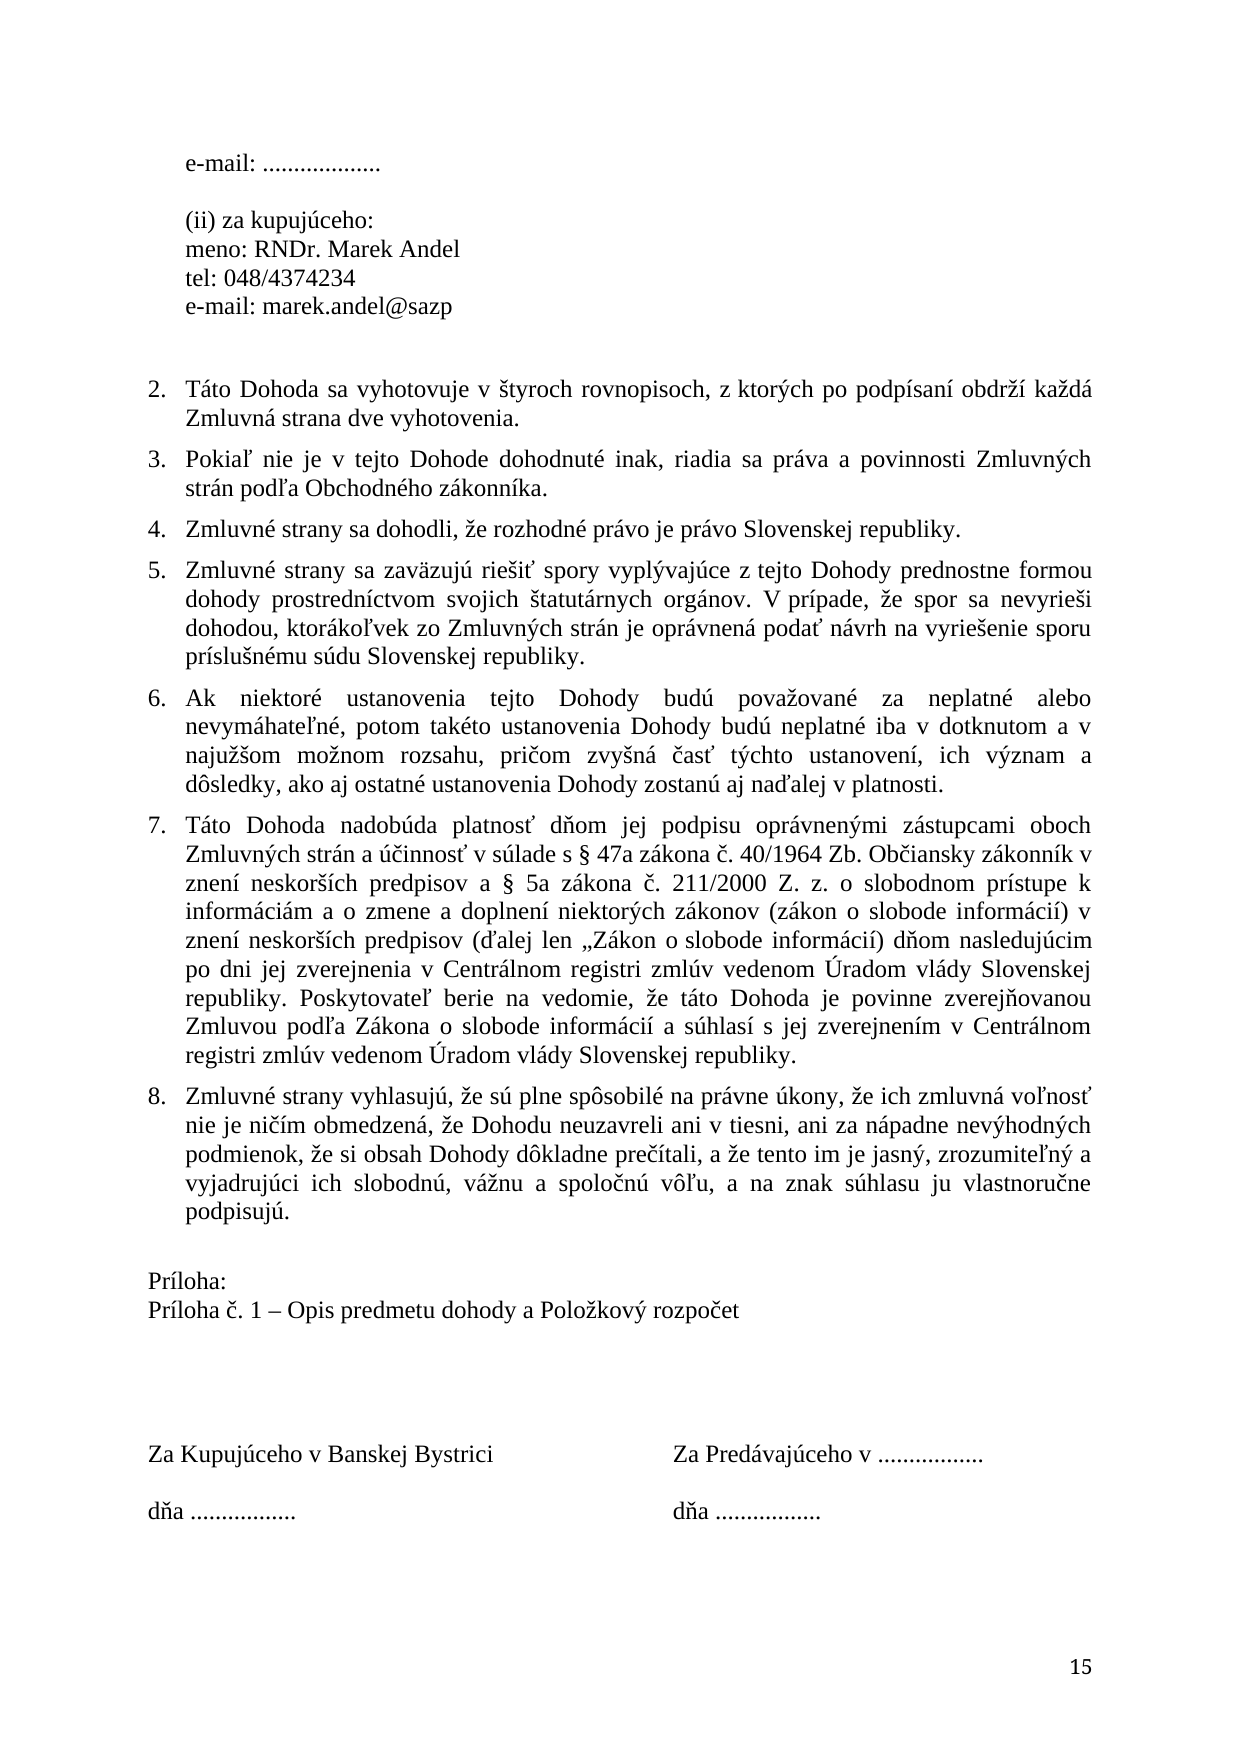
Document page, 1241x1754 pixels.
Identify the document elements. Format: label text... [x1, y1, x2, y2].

text Príloha č. 1 – Opis predmetu dohody a Položkový rozpočet [148, 1295, 1092, 1324]
text tel: 048/4374234 [148, 263, 1092, 291]
text Príloha: [148, 1266, 1092, 1295]
list e-mail: ................... [185, 148, 1092, 176]
list Zmluvné strany sa dohodli, že rozhodné právo je právo Slovenskej republiky. [148, 514, 1092, 543]
list Zmluvné strany sa zaväzujú riešiť spory vyplývajúce z tejto Dohody prednostne formou dohody prostredníctvom svojich štatutárnych orgánov. V prípade, že spor sa nevyrieši dohodou, ktorákoľvek zo Zmluvných strán je oprávnená podať návrh na vyriešenie sporu príslušnému súdu Slovenskej republiky. [148, 555, 1092, 670]
list Pokiaľ nie je v tejto Dohode dohodnuté inak, riadia sa práva a povinnosti Zmluvných strán podľa Obchodného zákonníka. [148, 444, 1092, 501]
list Táto Dohoda sa vyhotovuje v štyroch rovnopisoch, z ktorých po podpísaní obdrží každá Zmluvná strana dve vyhotovenia. [148, 374, 1092, 431]
text meno: RNDr. Marek Andel [148, 234, 1092, 263]
list Táto Dohoda nadobúda platnosť dňom jej podpisu oprávnenými zástupcami oboch Zmluvných strán a účinnosť v súlade s § 47a zákona č. 40/1964 Zb. Občiansky zákonník v znení neskorších predpisov a § 5a zákona č. 211/2000 Z. z. o slobodnom prístupe k informáciám a o zmene a doplnení niektorých zákonov (zákon o slobode informácií) v znení neskorších predpisov (ďalej len „Zákon o slobode informácií) dňom nasledujúcim po dni jej zverejnenia v Centrálnom registri zmlúv vedenom Úradom vlády Slovenskej republiky. Poskytovateľ berie na vedomie, že táto Dohoda je povinne zverejňovanou Zmluvou podľa Zákona o slobode informácií a súhlasí s jej zverejnením v Centrálnom registri zmlúv vedenom Úradom vlády Slovenskej republiky. [148, 810, 1092, 1069]
text Za Kupujúceho v Banskej Bystrici Za Predávajúceho v ................. [148, 1439, 1092, 1468]
text dňa ................. dňa ................. [148, 1496, 1092, 1525]
list Ak niektoré ustanovenia tejto Dohody budú považované za neplatné alebo nevymáhateľné, potom takéto ustanovenia Dohody budú neplatné iba v dotknutom a v najužšom možnom rozsahu, pričom zvyšná časť týchto ustanovení, ich význam a dôsledky, ako aj ostatné ustanovenia Dohody zostanú aj naďalej v platnosti. [148, 683, 1092, 798]
text e-mail: marek.andel@sazp [148, 291, 1092, 320]
list Zmluvné strany vyhlasujú, že sú plne spôsobilé na právne úkony, že ich zmluvná voľnosť nie je ničím obmedzená, že Dohodu neuzavreli ani v tiesni, ani za nápadne nevýhodných podmienok, že si obsah Dohody dôkladne prečítali, a že tento im je jasný, zrozumiteľný a vyjadrujúci ich slobodnú, vážnu a spoločnú vôľu, a na znak súhlasu ju vlastnoručne podpisujú. [148, 1081, 1092, 1225]
list (ii) za kupujúceho: [185, 205, 1092, 234]
